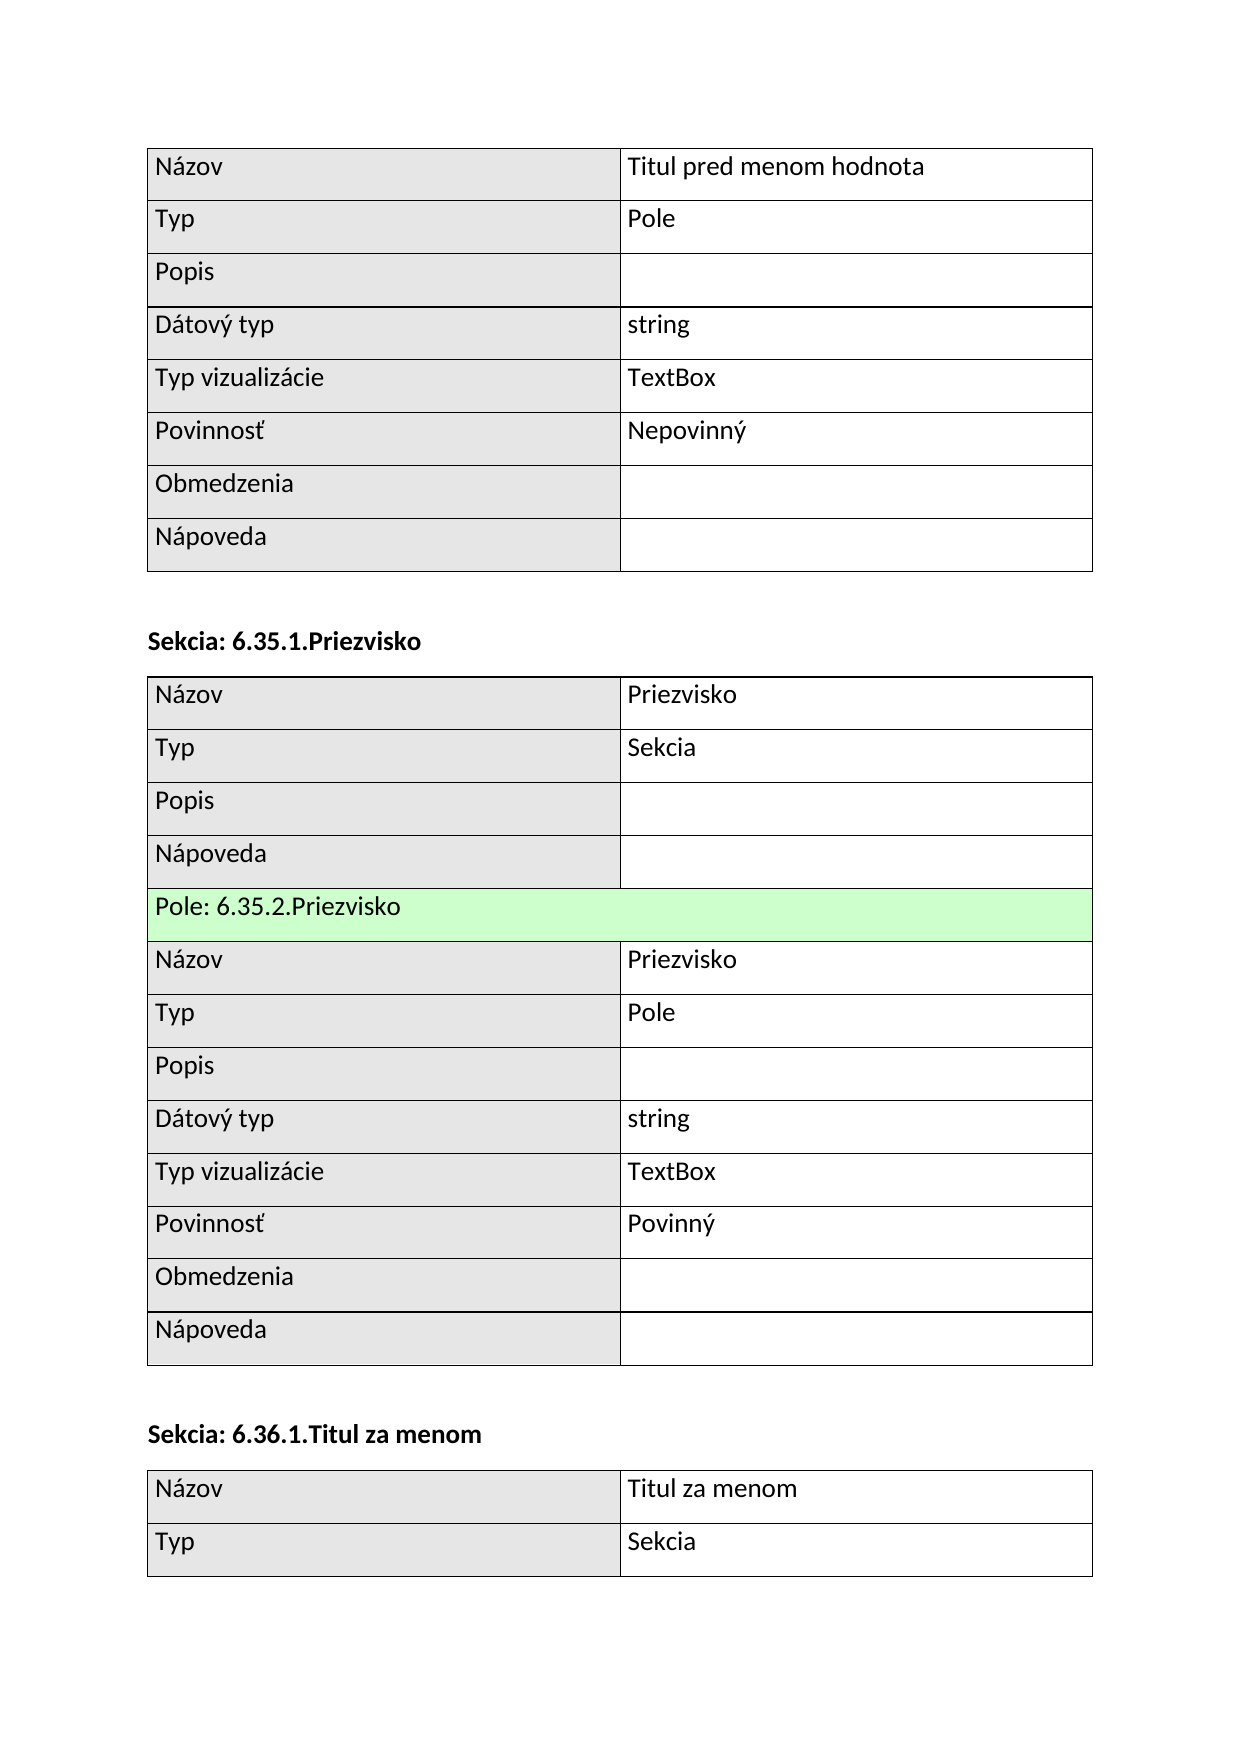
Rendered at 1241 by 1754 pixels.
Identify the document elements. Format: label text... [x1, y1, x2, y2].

table_cell Povinný [621, 1207, 1092, 1258]
table_cell Typ [148, 995, 620, 1047]
table_cell [621, 466, 1092, 518]
table_header Názov [148, 678, 620, 729]
table_cell Dátový typ [148, 308, 620, 359]
table_cell Nepovinný [621, 413, 1092, 465]
table_cell TextBox [621, 360, 1092, 412]
table_cell Typ [148, 1524, 620, 1576]
table_cell Typ vizualizácie [148, 1154, 620, 1206]
table_header Priezvisko [621, 678, 1092, 729]
table_cell Popis [148, 1048, 620, 1100]
table_cell Povinnosť [148, 413, 620, 465]
table_cell [621, 254, 1092, 306]
table_cell Priezvisko [621, 942, 1092, 994]
table_cell Obmedzenia [148, 466, 620, 518]
table_cell Nápoveda [148, 519, 620, 571]
table_cell Titul pred menom hodnota [621, 149, 1092, 200]
table_cell [621, 783, 1092, 835]
table_cell Názov [148, 149, 620, 200]
table_cell Pole [621, 201, 1092, 253]
table_cell Typ [148, 730, 620, 782]
table_cell Popis [148, 254, 620, 306]
table_cell Povinnosť [148, 1207, 620, 1258]
table_cell Sekcia [621, 1524, 1092, 1576]
table_cell Nápoveda [148, 1313, 620, 1364]
text Sekcia: 6.36.1.Titul za menom [148, 1418, 1093, 1451]
table_cell Sekcia [621, 730, 1092, 782]
table_cell TextBox [621, 1154, 1092, 1206]
table_cell Nápoveda [148, 836, 620, 888]
table_cell [621, 519, 1092, 571]
table_cell string [621, 308, 1092, 359]
table_cell Obmedzenia [148, 1259, 620, 1311]
table_cell Pole: 6.35.2.Priezvisko [148, 889, 1092, 941]
text Sekcia: 6.35.1.Priezvisko [148, 624, 1093, 657]
table_cell [621, 1048, 1092, 1100]
table_cell Typ [148, 201, 620, 253]
table_cell Pole [621, 995, 1092, 1047]
table_cell [621, 836, 1092, 888]
table_header Titul za menom [621, 1471, 1092, 1523]
table_cell Popis [148, 783, 620, 835]
table_cell Dátový typ [148, 1101, 620, 1153]
table_cell [621, 1313, 1092, 1364]
table_cell Názov [148, 942, 620, 994]
table_cell Typ vizualizácie [148, 360, 620, 412]
table_cell [621, 1259, 1092, 1311]
table_header Názov [148, 1471, 620, 1523]
table_cell string [621, 1101, 1092, 1153]
